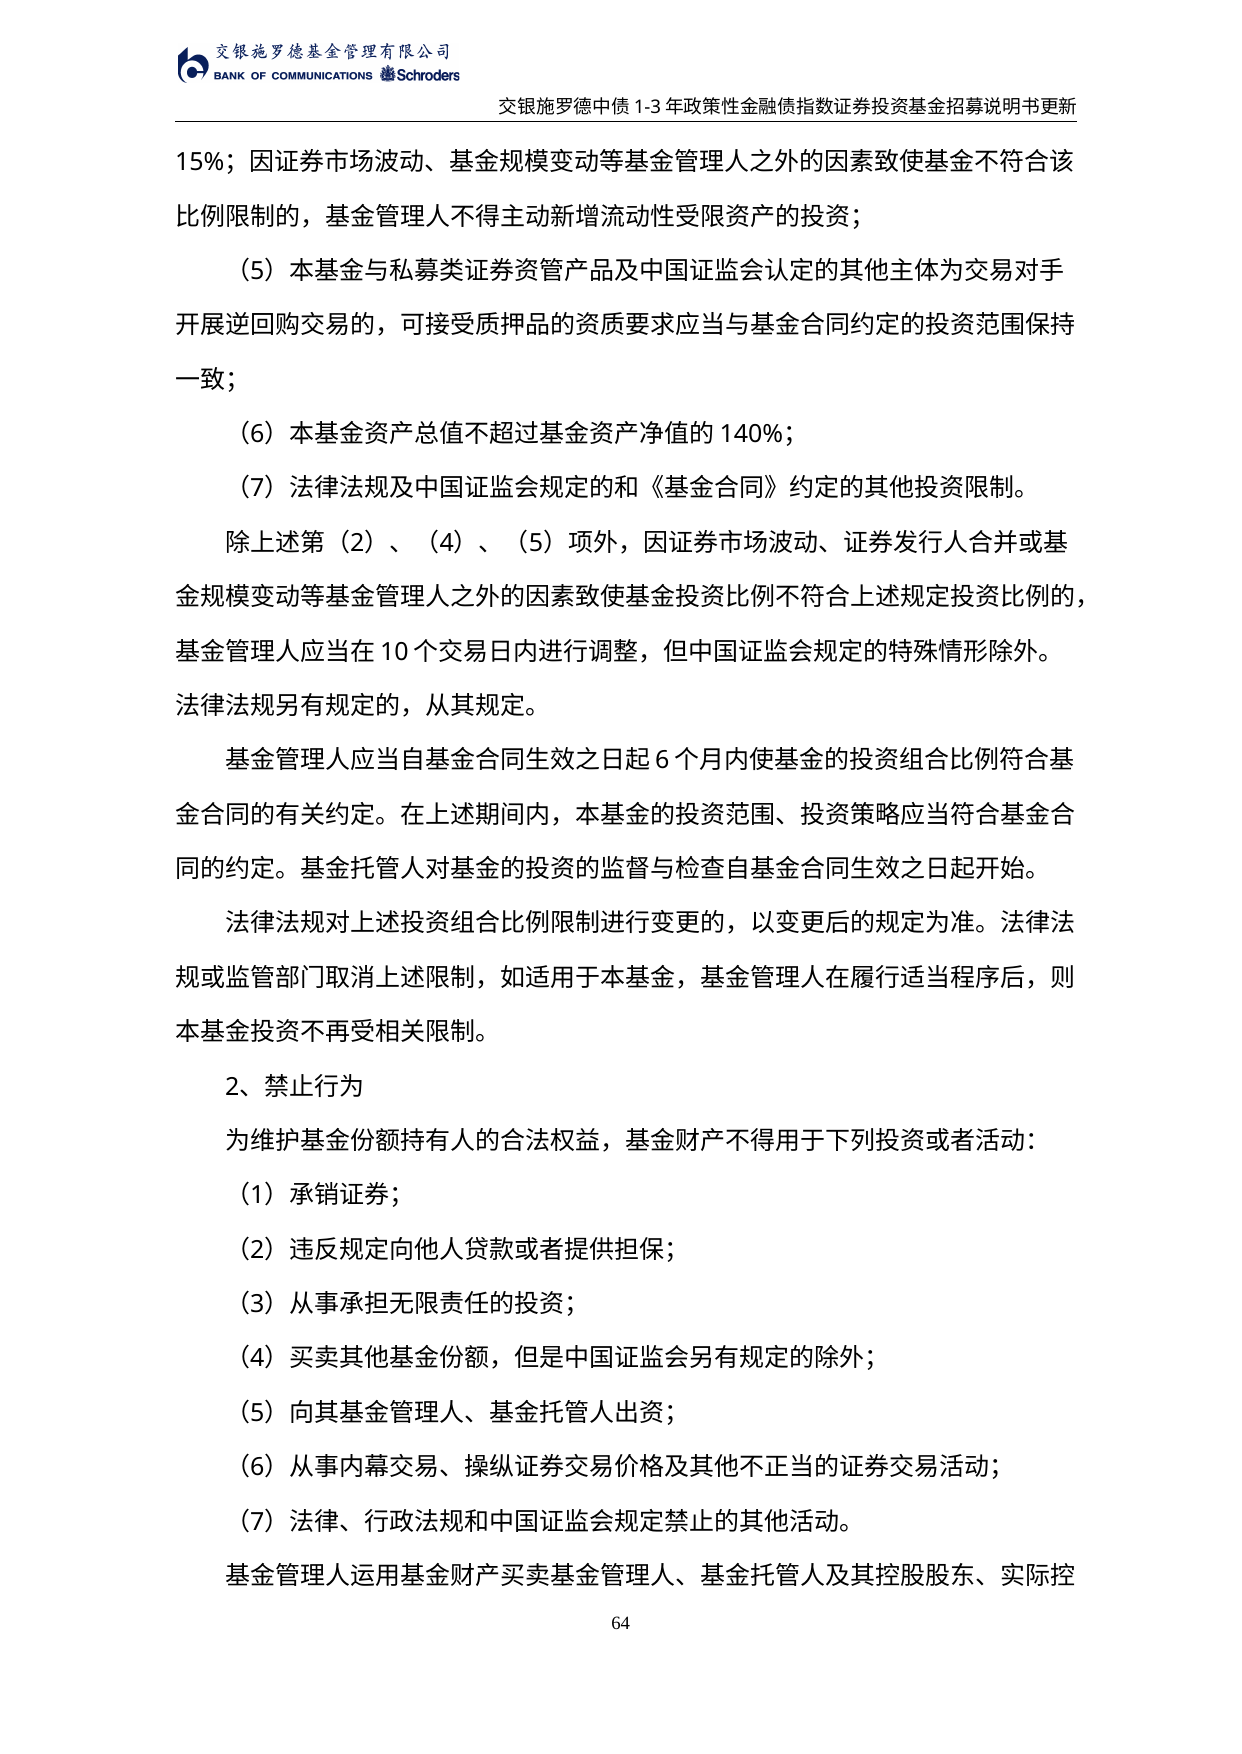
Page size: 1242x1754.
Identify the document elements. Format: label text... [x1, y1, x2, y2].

text （4）买卖其他基金份额，但是中国证监会另有规定的除外； [175, 1338, 1077, 1374]
text （6）本基金资产总值不超过基金资产净值的140%； [175, 413, 1077, 450]
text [175, 142, 1077, 232]
text （7）法律、行政法规和中国证监会规定禁止的其他活动。 [175, 1501, 1077, 1537]
text （5）本基金与私募类证券资管产品及中国证监会认定的其他主体为交易对手开展逆回购交易的，可接受质押品的资质要求应当与基金合同约定的投资范围保持一致； [175, 250, 1077, 395]
picture [178, 43, 460, 83]
text （1）承销证券； [175, 1175, 1077, 1211]
text （3）从事承担无限责任的投资； [175, 1283, 1077, 1320]
text （7）法律法规及中国证监会规定的和《基金合同》约定的其他投资限制。 [175, 468, 1077, 504]
text 2、禁止行为 [175, 1066, 1077, 1102]
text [175, 1555, 1077, 1592]
text （5）向其基金管理人、基金托管人出资； [175, 1392, 1077, 1428]
text 为维护基金份额持有人的合法权益，基金财产不得用于下列投资或者活动： [175, 1120, 1077, 1157]
text 除上述第（2）、（4）、（5）项外，因证券市场波动、证券发行人合并或基金规模变动等基金管理人之外的因素致使基金投资比例不符合上述规定投资比例的，基金管理人应当在10个交易日内进行调整，但中国证监会规定的特殊情形除外。法律法规另有规定的，从其规定。 [175, 522, 1077, 722]
text 法律法规对上述投资组合比例限制进行变更的，以变更后的规定为准。法律法规或监管部门取消上述限制，如适用于本基金，基金管理人在履行适当程序后，则本基金投资不再受相关限制。 [175, 903, 1077, 1048]
text （2）违反规定向他人贷款或者提供担保； [175, 1229, 1077, 1265]
text 基金管理人应当自基金合同生效之日起6个月内使基金的投资组合比例符合基金合同的有关约定。在上述期间内，本基金的投资范围、投资策略应当符合基金合同的约定。基金托管人对基金的投资的监督与检查自基金合同生效之日起开始。 [175, 740, 1077, 885]
text （6）从事内幕交易、操纵证券交易价格及其他不正当的证券交易活动； [175, 1447, 1077, 1483]
